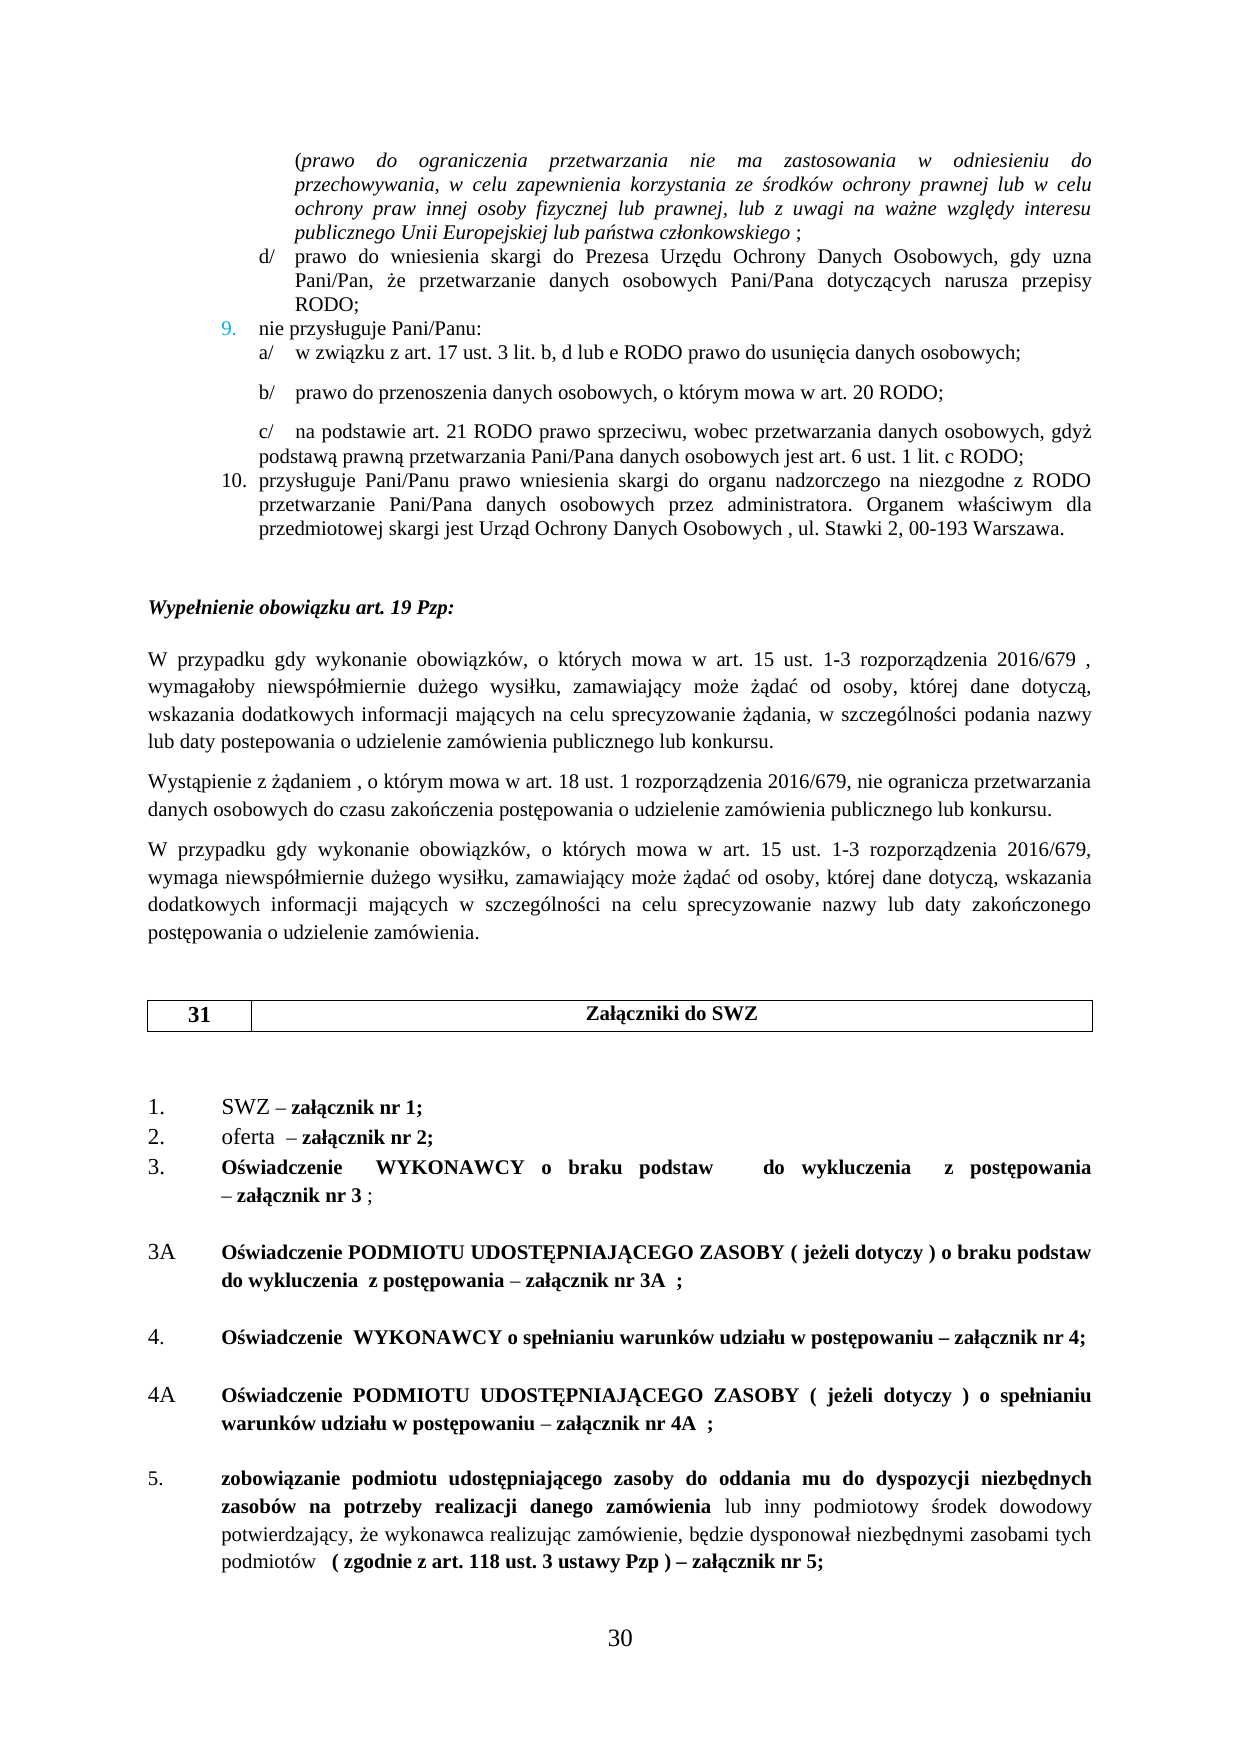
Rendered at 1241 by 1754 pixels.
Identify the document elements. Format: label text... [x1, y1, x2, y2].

table_header 31 [148, 1001, 251, 1031]
text 3A Oświadczenie PODMIOTU UDOSTĘPNIAJĄCEGO ZASOBY ( jeżeli dotyczy ) o braku podstaw do wykluczenia z postępowania – załącznik nr 3A ; [148, 1238, 1093, 1292]
text W przypadku gdy wykonanie obowiązków, o których mowa w art. 15 ust. 1-3 rozporządzenia 2016/679 , wymagałoby niewspółmiernie dużego wysiłku, zamawiający może żądać od osoby, której dane dotyczą, wskazania dodatkowych informacji mających na celu sprecyzowanie żądania, w szczególności podania nazwy lub daty postepowania o udzielenie zamówienia publicznego lub konkursu. [148, 647, 1093, 753]
list Wypełnienie obowiązku art. 19 Pzp: [148, 595, 1093, 619]
text 1. SWZ – załącznik nr 1; [275, 1093, 1093, 1119]
text b/ prawo do przenoszenia danych osobowych, o którym mowa w art. 20 RODO; [185, 380, 1093, 404]
list przysługuje Pani/Panu prawo wniesienia skargi do organu nadzorczego na niezgodne z RODO przetwarzanie Pani/Pana danych osobowych przez administratora. Organem właściwym dla przedmiotowej skargi jest Urząd Ochrony Danych Osobowych , ul. Stawki 2, 00-193 Warszawa. [221, 468, 1093, 540]
text 5. zobowiązanie podmiotu udostępniającego zasoby do oddania mu do dyspozycji niezbędnych zasobów na potrzeby realizacji danego zamówienia lub inny podmiotowy środek dowodowy potwierdzający, że wykonawca realizując zamówienie, będzie dysponował niezbędnymi zasobami tych podmiotów ( zgodnie z art. 118 ust. 3 ustawy Pzp ) – załącznik nr 5; [148, 1466, 1093, 1573]
text 2. oferta – załącznik nr 2; [286, 1123, 1093, 1149]
list a/ w związku z art. 17 ust. 3 lit. b, d lub e RODO prawo do usunięcia danych osobowych; [221, 340, 1093, 364]
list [258, 148, 1093, 244]
list c/ na podstawie art. 21 RODO prawo sprzeciwu, wobec przetwarzania danych osobowych, gdyż podstawą prawną przetwarzania Pani/Pana danych osobowych jest art. 6 ust. 1 lit. c RODO; [258, 419, 1093, 468]
text 4. Oświadczenie WYKONAWCY o spełnianiu warunków udziału w postępowaniu – załącznik nr 4; [159, 1323, 1093, 1350]
text W przypadku gdy wykonanie obowiązków, o których mowa w art. 15 ust. 1-3 rozporządzenia 2016/679, wymaga niewspółmiernie dużego wysiłku, zamawiający może żądać od osoby, której dane dotyczą, wskazania dodatkowych informacji mających w szczególności na celu sprecyzowanie nazwy lub daty zakończonego postępowania o udzielenie zamówienia. [148, 837, 1093, 944]
list d/ prawo do wniesienia skargi do Prezesa Urzędu Ochrony Danych Osobowych, gdy uzna Pani/Pan, że przetwarzanie danych osobowych Pani/Pana dotyczących narusza przepisy RODO; [258, 244, 1093, 316]
text 3. Oświadczenie WYKONAWCY o braku podstaw do wykluczenia z postępowania – załącznik nr 3 ; [148, 1153, 1093, 1207]
list nie przysługuje Pani/Panu: [221, 316, 1093, 340]
text 4A Oświadczenie PODMIOTU UDOSTĘPNIAJĄCEGO ZASOBY ( jeżeli dotyczy ) o spełnianiu warunków udziału w postępowaniu – załącznik nr 4A ; [148, 1381, 1093, 1435]
table_header Załączniki do SWZ [252, 1001, 1092, 1031]
text Wystąpienie z żądaniem , o którym mowa w art. 18 ust. 1 rozporządzenia 2016/679, nie ogranicza przetwarzania danych osobowych do czasu zakończenia postępowania o udzielenie zamówienia publicznego lub konkursu. [148, 769, 1093, 821]
